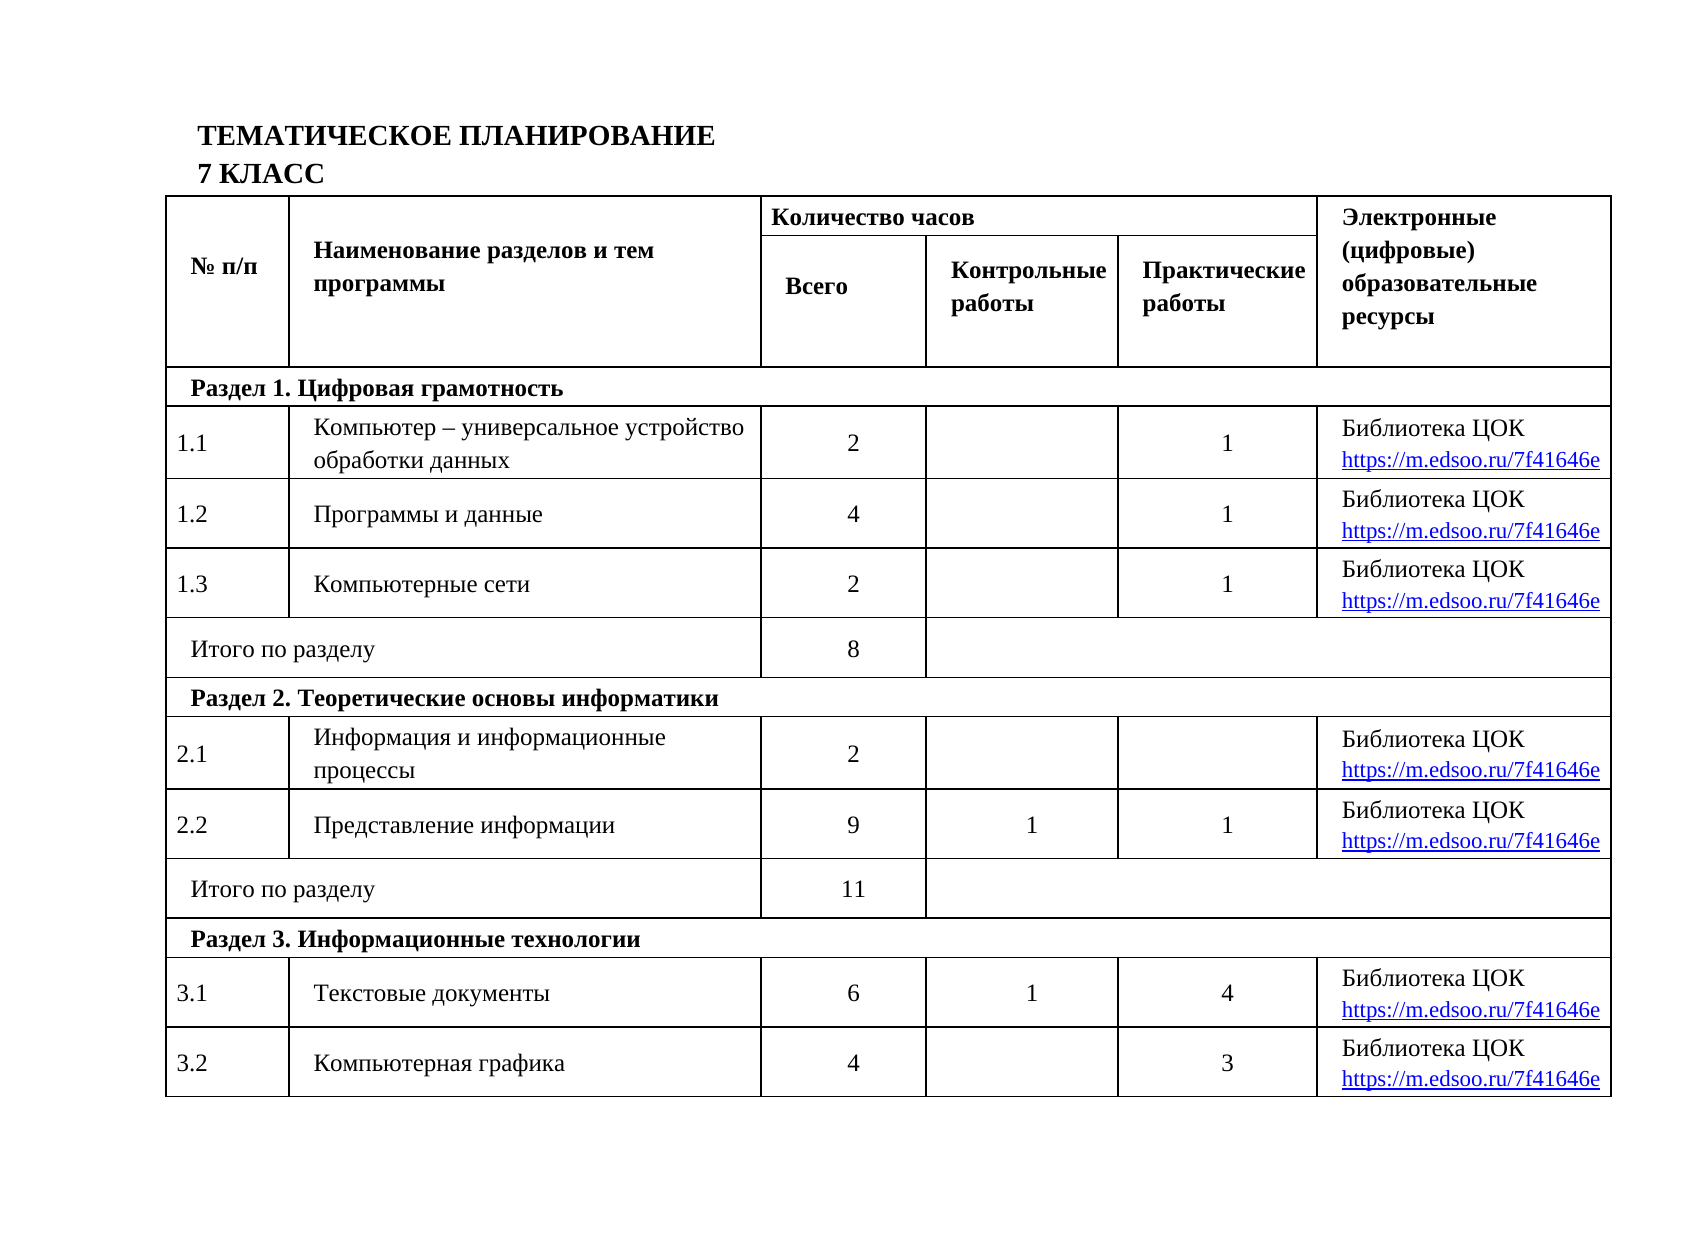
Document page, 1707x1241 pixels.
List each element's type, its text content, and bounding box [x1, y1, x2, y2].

table_cell Компьютерные сети [290, 549, 760, 617]
table_header Количество часов [762, 197, 1316, 234]
table_cell Библиотека ЦОК https://m.edsoo.ru/7f41646e [1318, 407, 1610, 478]
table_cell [1318, 1028, 1610, 1096]
table_cell Раздел 2. Теоретические основы информатики [167, 678, 1610, 716]
table_cell 1.3 [167, 549, 288, 617]
table_cell Информация и информационные процессы [290, 717, 760, 788]
table_cell Всего [762, 236, 925, 366]
table_cell Компьютер – универсальное устройство обработки данных [290, 407, 760, 478]
table_cell 4 [762, 1028, 925, 1096]
table_cell [927, 859, 1610, 917]
table_cell 1.2 [167, 479, 288, 547]
table_cell Библиотека ЦОК https://m.edsoo.ru/7f41646e [1318, 790, 1610, 858]
table_header Электронные (цифровые) образовательные ресурсы [1318, 197, 1610, 366]
table_cell 4 [762, 479, 925, 547]
table_cell 1 [1119, 790, 1316, 858]
table_cell Библиотека ЦОК https://m.edsoo.ru/7f41646e [1318, 549, 1610, 617]
table_cell Итого по разделу [167, 618, 760, 676]
table_cell [1119, 717, 1316, 788]
table_cell 2 [762, 407, 925, 478]
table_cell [1318, 958, 1610, 1026]
table_cell 9 [762, 790, 925, 858]
table_cell 3.1 [167, 958, 288, 1026]
table_cell [927, 1028, 1117, 1096]
table_cell 1 [1119, 407, 1316, 478]
table_cell 1.1 [167, 407, 288, 478]
table_cell 6 [762, 958, 925, 1026]
table_cell 1 [927, 790, 1117, 858]
table_cell 1 [1119, 549, 1316, 617]
text 7 КЛАСС [190, 157, 1618, 190]
table_cell 3 [1119, 1028, 1316, 1096]
table_cell 1 [927, 958, 1117, 1026]
table_cell Представление информации [290, 790, 760, 858]
table_cell [927, 479, 1117, 547]
table_cell 2.2 [167, 790, 288, 858]
table_cell Контрольные работы [927, 236, 1117, 366]
table_cell [927, 407, 1117, 478]
table_cell 2 [762, 717, 925, 788]
table_cell Практические работы [1119, 236, 1316, 366]
table_cell Раздел 3. Информационные технологии [167, 919, 1610, 957]
table_cell [927, 717, 1117, 788]
table_cell Программы и данные [290, 479, 760, 547]
table_cell 3.2 [167, 1028, 288, 1096]
table_header № п/п [167, 197, 288, 366]
table_cell Раздел 1. Цифровая грамотность [167, 368, 1610, 405]
table_header Наименование разделов и тем программы [290, 197, 760, 366]
table_cell 2.1 [167, 717, 288, 788]
text ТЕМАТИЧЕСКОЕ ПЛАНИРОВАНИЕ [190, 118, 1618, 152]
table_cell Текстовые документы [290, 958, 760, 1026]
table_cell Библиотека ЦОК https://m.edsoo.ru/7f41646e [1318, 717, 1610, 788]
table_cell [927, 618, 1610, 676]
table_cell 2 [762, 549, 925, 617]
table_cell Библиотека ЦОК https://m.edsoo.ru/7f41646e [1318, 479, 1610, 547]
table_cell [927, 549, 1117, 617]
table_cell Компьютерная графика [290, 1028, 760, 1096]
table_cell 8 [762, 618, 925, 676]
table_cell 11 [762, 859, 925, 917]
table_cell Итого по разделу [167, 859, 760, 917]
table_cell 1 [1119, 479, 1316, 547]
table_cell 4 [1119, 958, 1316, 1026]
